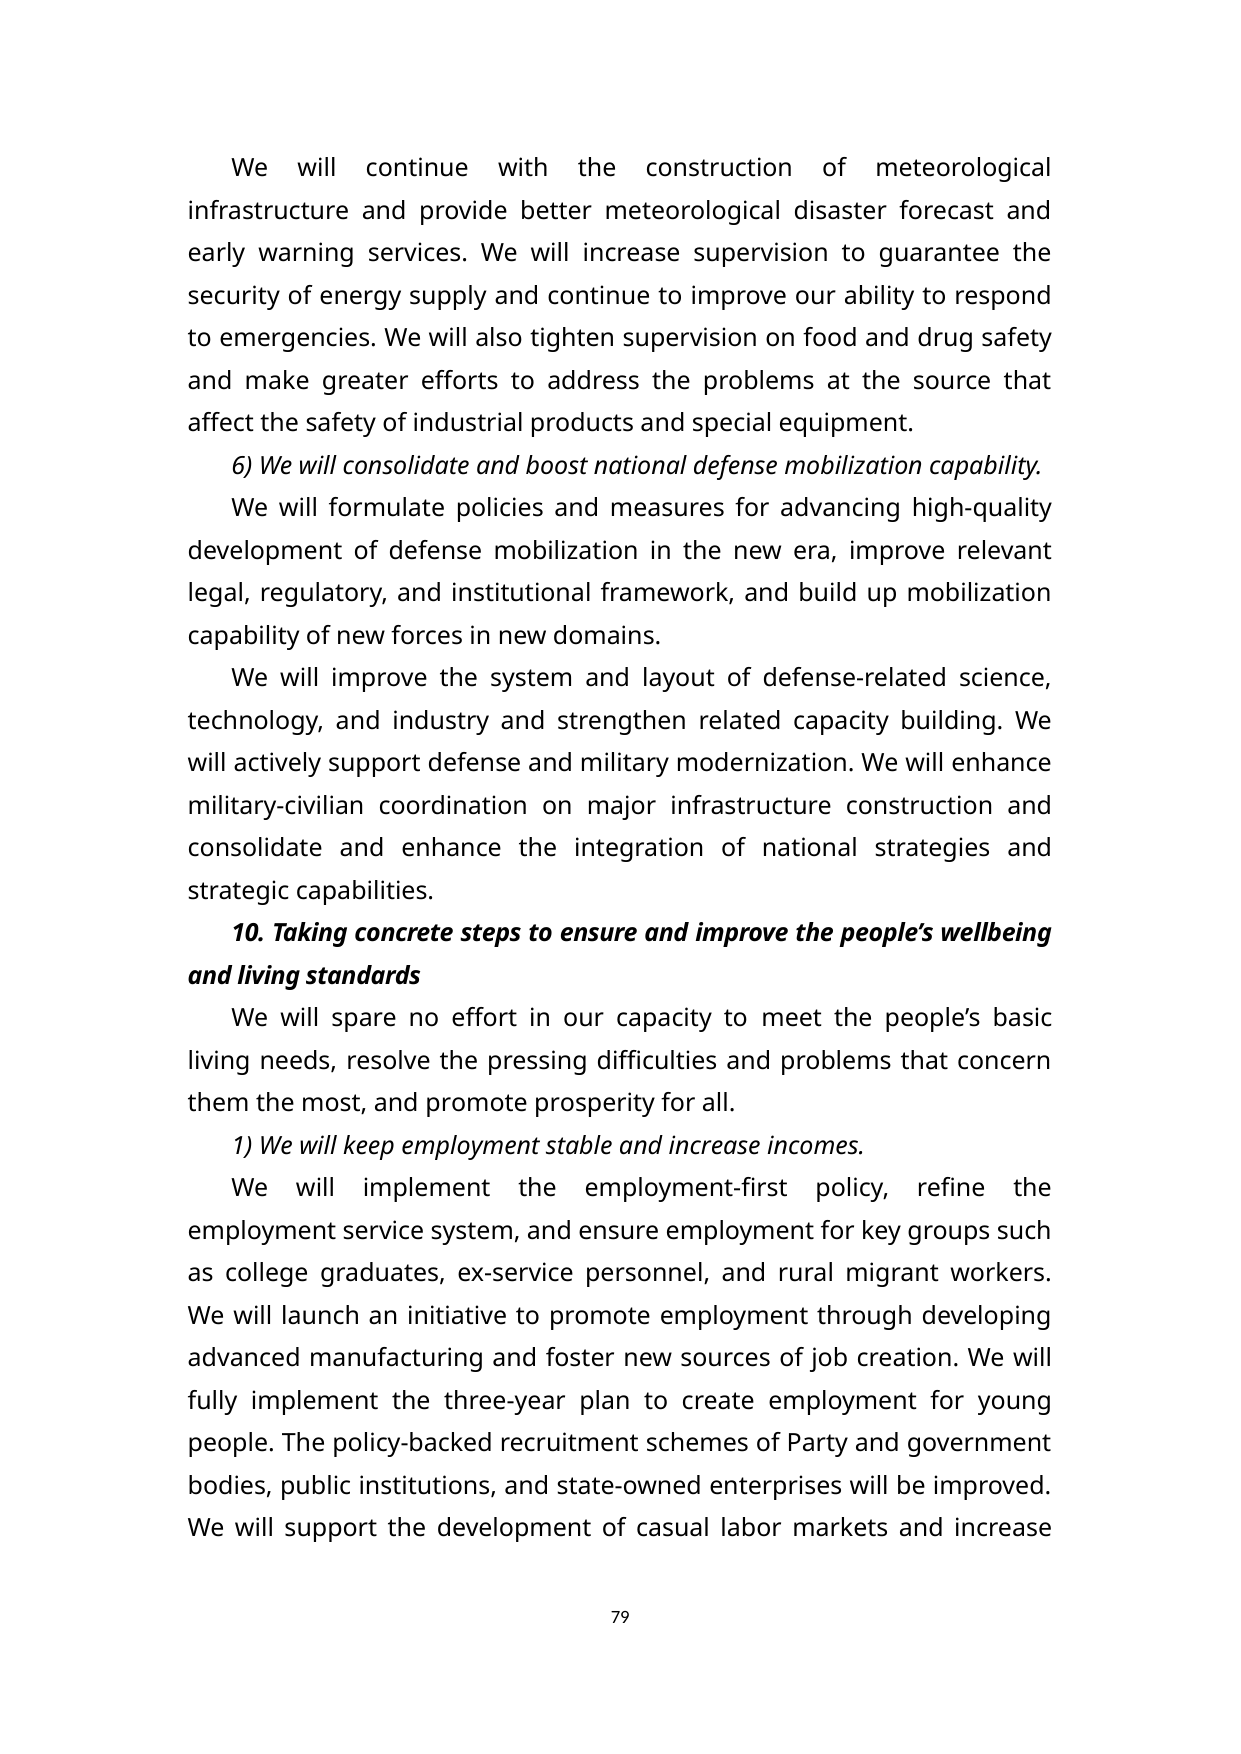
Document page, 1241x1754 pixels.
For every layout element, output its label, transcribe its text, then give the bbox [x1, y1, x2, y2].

text 6) We will consolidate and boost national defense mobilization capability. [187, 447, 1053, 482]
text 1) We will keep employment stable and increase incomes. [187, 1127, 1053, 1162]
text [187, 1170, 1053, 1544]
text We will formulate policies and measures for advancing high-quality development of defense mobilization in the new era, improve relevant legal, regulatory, and institutional framework, and build up mobilization capability of new forces in new domains. [187, 490, 1053, 652]
text We will spare no effort in our capacity to meet the people’s basic living needs, resolve the pressing difficulties and problems that concern them the most, and promote prosperity for all. [187, 1000, 1053, 1119]
text We will continue with the construction of meteorological infrastructure and provide better meteorological disaster forecast and early warning services. We will increase supervision to guarantee the security of energy supply and continue to improve our ability to respond to emergencies. We will also tighten supervision on food and drug safety and make greater efforts to address the problems at the source that affect the safety of industrial products and special equipment. [187, 150, 1053, 439]
text 10. Taking concrete steps to ensure and improve the people’s wellbeing and living standards [187, 915, 1053, 992]
text We will improve the system and layout of defense-related science, technology, and industry and strengthen related capacity building. We will actively support defense and military modernization. We will enhance military-civilian coordination on major infrastructure construction and consolidate and enhance the integration of national strategies and strategic capabilities. [187, 660, 1053, 907]
